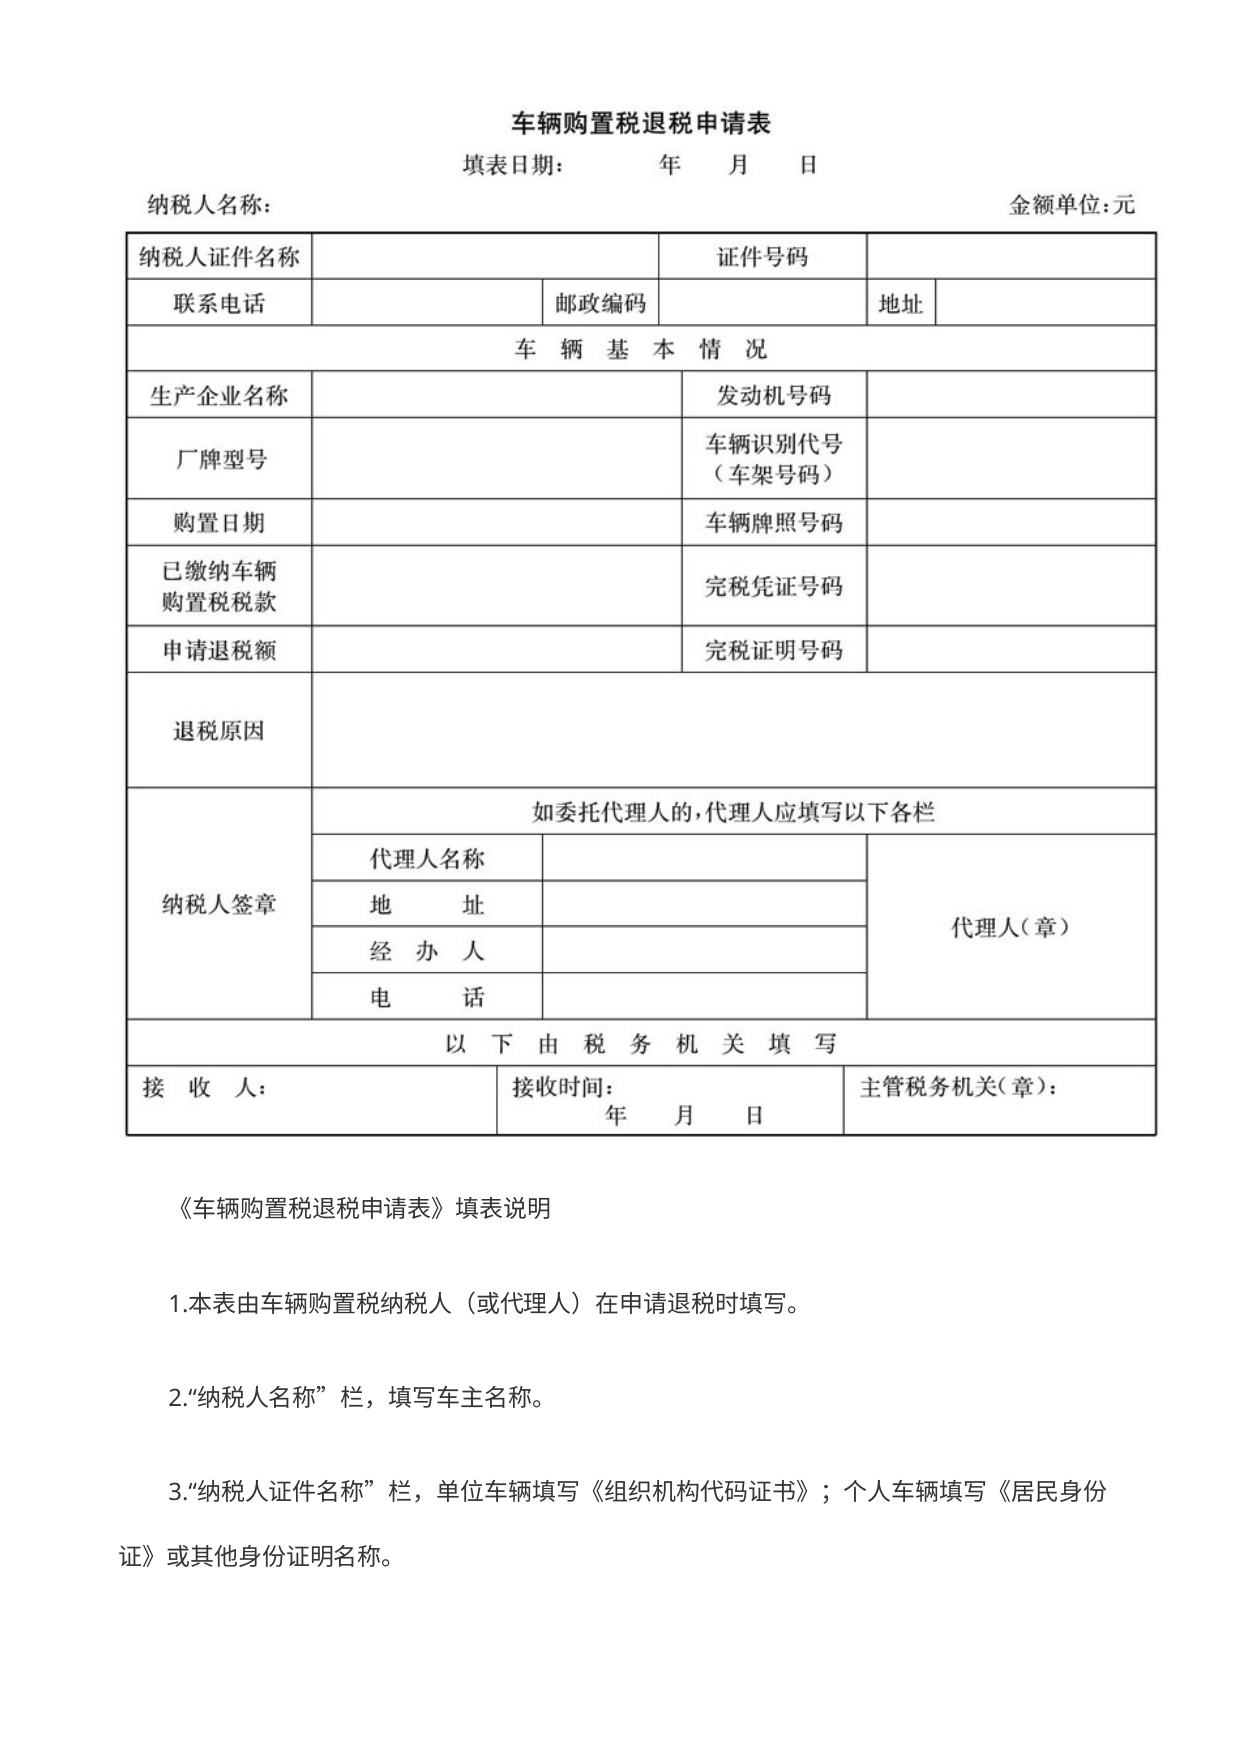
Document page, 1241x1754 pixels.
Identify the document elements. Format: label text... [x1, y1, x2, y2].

text 3.“纳税人证件名称”栏，单位车辆填写《组织机构代码证书》；个人车辆填写《居民身份证》或其他身份证明名称。 [118, 1457, 1137, 1587]
text 2.“纳税人名称”栏，填写车主名称。 [118, 1363, 1137, 1428]
text 1.本表由车辆购置税纳税人（或代理人）在申请退税时填写。 [118, 1269, 1137, 1334]
picture [118, 105, 1162, 1142]
text 《车辆购置税退税申请表》填表说明 [118, 1175, 1137, 1240]
